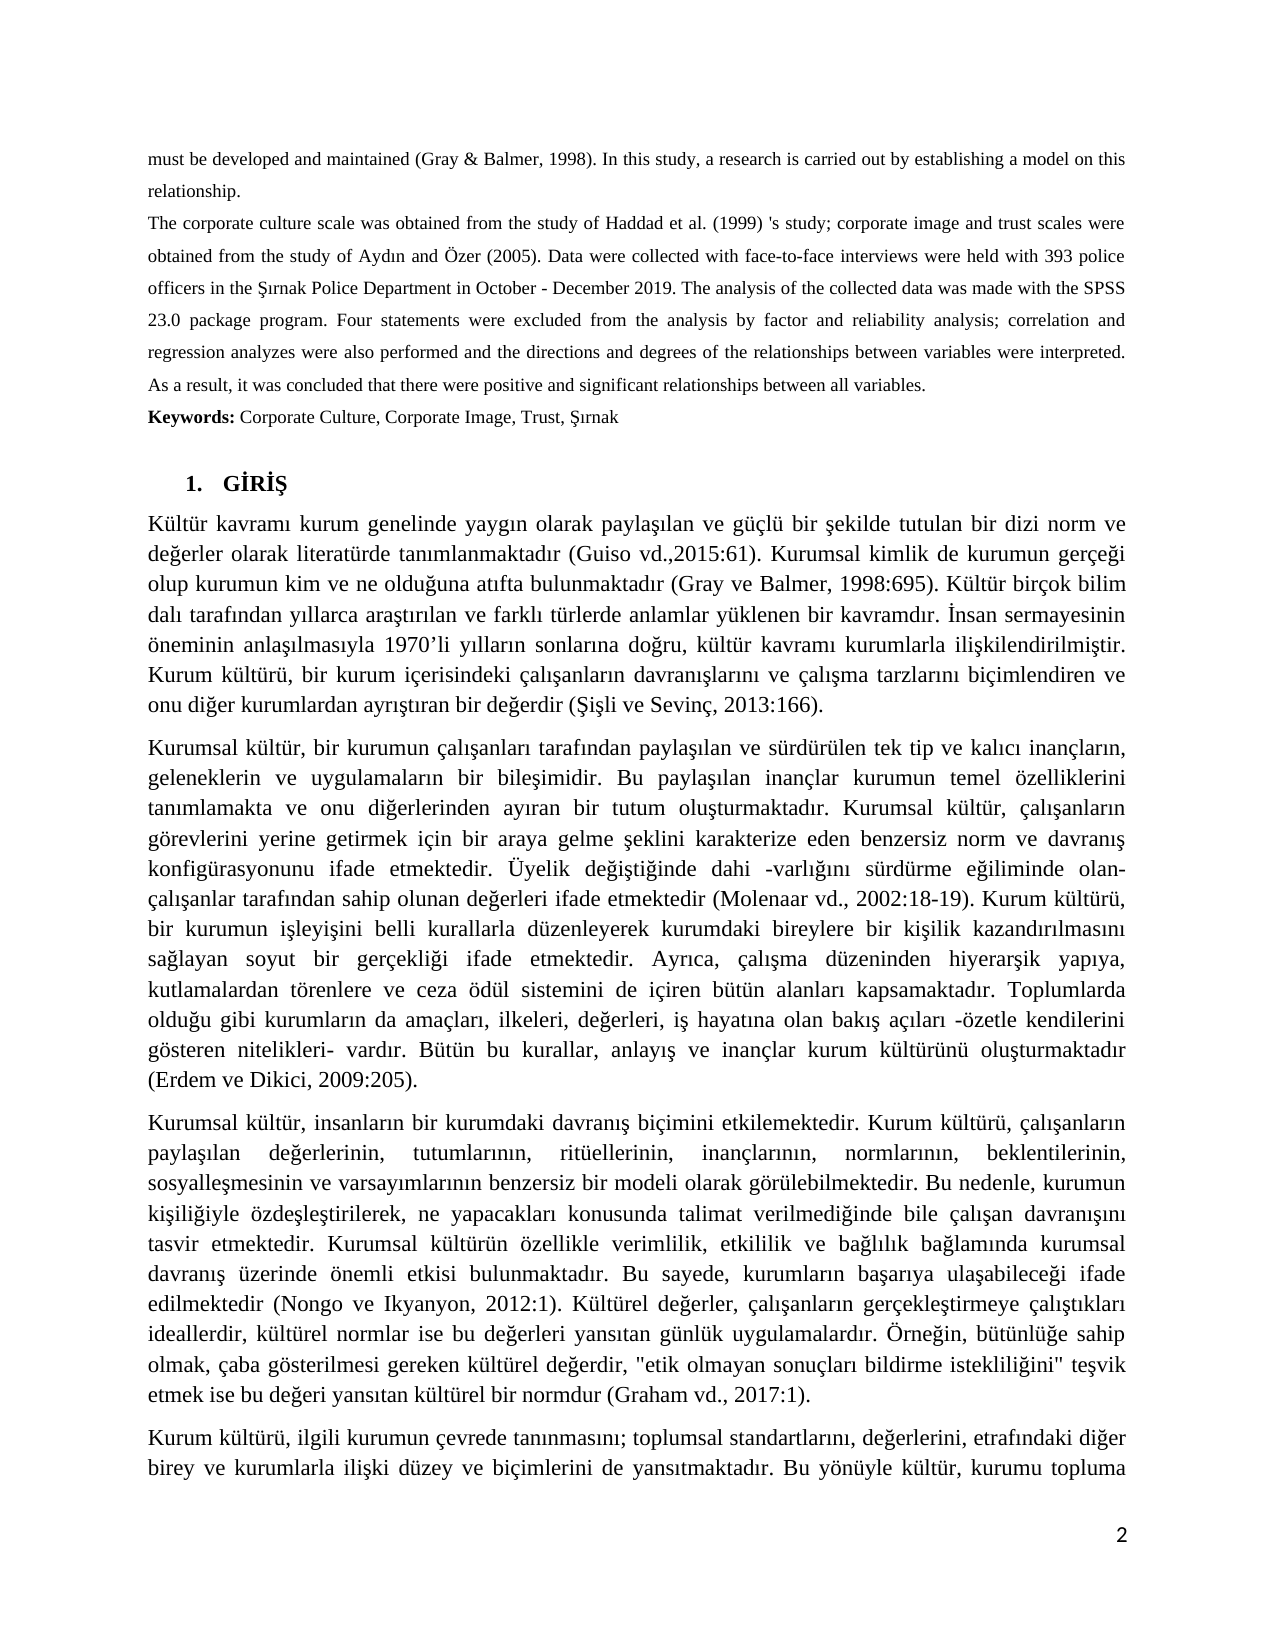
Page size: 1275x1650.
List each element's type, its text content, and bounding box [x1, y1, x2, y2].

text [148, 148, 1127, 201]
text Kültür kavramı kurum genelinde yaygın olarak paylaşılan ve güçlü bir şekilde tutulan bir dizi norm ve değerler olarak literatürde tanımlanmaktadır (Guiso vd.,2015:61). Kurumsal kimlik de kurumun gerçeği olup kurumun kim ve ne olduğuna atıfta bulunmaktadır (Gray ve Balmer, 1998:695). Kültür birçok bilim dalı tarafından yıllarca araştırılan ve farklı türlerde anlamlar yüklenen bir kavramdır. İnsan sermayesinin öneminin anlaşılmasıyla 1970’li yılların sonlarına doğru, kültür kavramı kurumlarla ilişkilendirilmiştir. Kurum kültürü, bir kurum içerisindeki çalışanların davranışlarını ve çalışma tarzlarını biçimlendiren ve onu diğer kurumlardan ayrıştıran bir değerdir (Şişli ve Sevinç, 2013:166). [148, 510, 1127, 718]
text The corporate culture scale was obtained from the study of Haddad et al. (1999) 's study; corporate image and trust scales were obtained from the study of Aydın and Özer (2005). Data were collected with face-to-face interviews were held with 393 police officers in the Şırnak Police Department in October - December 2019. The analysis of the collected data was made with the SPSS 23.0 package program. Four statements were excluded from the analysis by factor and reliability analysis; correlation and regression analyzes were also performed and the directions and degrees of the relationships between variables were interpreted. As a result, it was concluded that there were positive and significant relationships between all variables. [148, 212, 1127, 395]
text Kurumsal kültür, insanların bir kurumdaki davranış biçimini etkilemektedir. Kurum kültürü, çalışanların paylaşılan değerlerinin, tutumlarının, ritüellerinin, inançlarının, normlarının, beklentilerinin, sosyalleşmesinin ve varsayımlarının benzersiz bir modeli olarak görülebilmektedir. Bu nedenle, kurumun kişiliğiyle özdeşleştirilerek, ne yapacakları konusunda talimat verilmediğinde bile çalışan davranışını tasvir etmektedir. Kurumsal kültürün özellikle verimlilik, etkililik ve bağlılık bağlamında kurumsal davranış üzerinde önemli etkisi bulunmaktadır. Bu sayede, kurumların başarıya ulaşabileceği ifade edilmektedir (Nongo ve Ikyanyon, 2012:1). Kültürel değerler, çalışanların gerçekleştirmeye çalıştıkları ideallerdir, kültürel normlar ise bu değerleri yansıtan günlük uygulamalardır. Örneğin, bütünlüğe sahip olmak, çaba gösterilmesi gereken kültürel değerdir, "etik olmayan sonuçları bildirme istekliliğini" teşvik etmek ise bu değeri yansıtan kültürel bir normdur (Graham vd., 2017:1). [148, 1109, 1127, 1407]
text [148, 1423, 1127, 1480]
list GİRİŞ [185, 471, 1127, 497]
text Keywords: Corporate Culture, Corporate Image, Trust, Şırnak [148, 406, 1127, 427]
text Kurumsal kültür, bir kurumun çalışanları tarafından paylaşılan ve sürdürülen tek tip ve kalıcı inançların, geleneklerin ve uygulamaların bir bileşimidir. Bu paylaşılan inançlar kurumun temel özelliklerini tanımlamakta ve onu diğerlerinden ayıran bir tutum oluşturmaktadır. Kurumsal kültür, çalışanların görevlerini yerine getirmek için bir araya gelme şeklini karakterize eden benzersiz norm ve davranış konfigürasyonunu ifade etmektedir. Üyelik değiştiğinde dahi -varlığını sürdürme eğiliminde olan- çalışanlar tarafından sahip olunan değerleri ifade etmektedir (Molenaar vd., 2002:18-19). Kurum kültürü, bir kurumun işleyişini belli kurallarla düzenleyerek kurumdaki bireylere bir kişilik kazandırılmasını sağlayan soyut bir gerçekliği ifade etmektedir. Ayrıca, çalışma düzeninden hiyerarşik yapıya, kutlamalardan törenlere ve ceza ödül sistemini de içiren bütün alanları kapsamaktadır. Toplumlarda olduğu gibi kurumların da amaçları, ilkeleri, değerleri, iş hayatına olan bakış açıları -özetle kendilerini gösteren nitelikleri- vardır. Bütün bu kurallar, anlayış ve inançlar kurum kültürünü oluşturmaktadır (Erdem ve Dikici, 2009:205). [148, 734, 1127, 1093]
